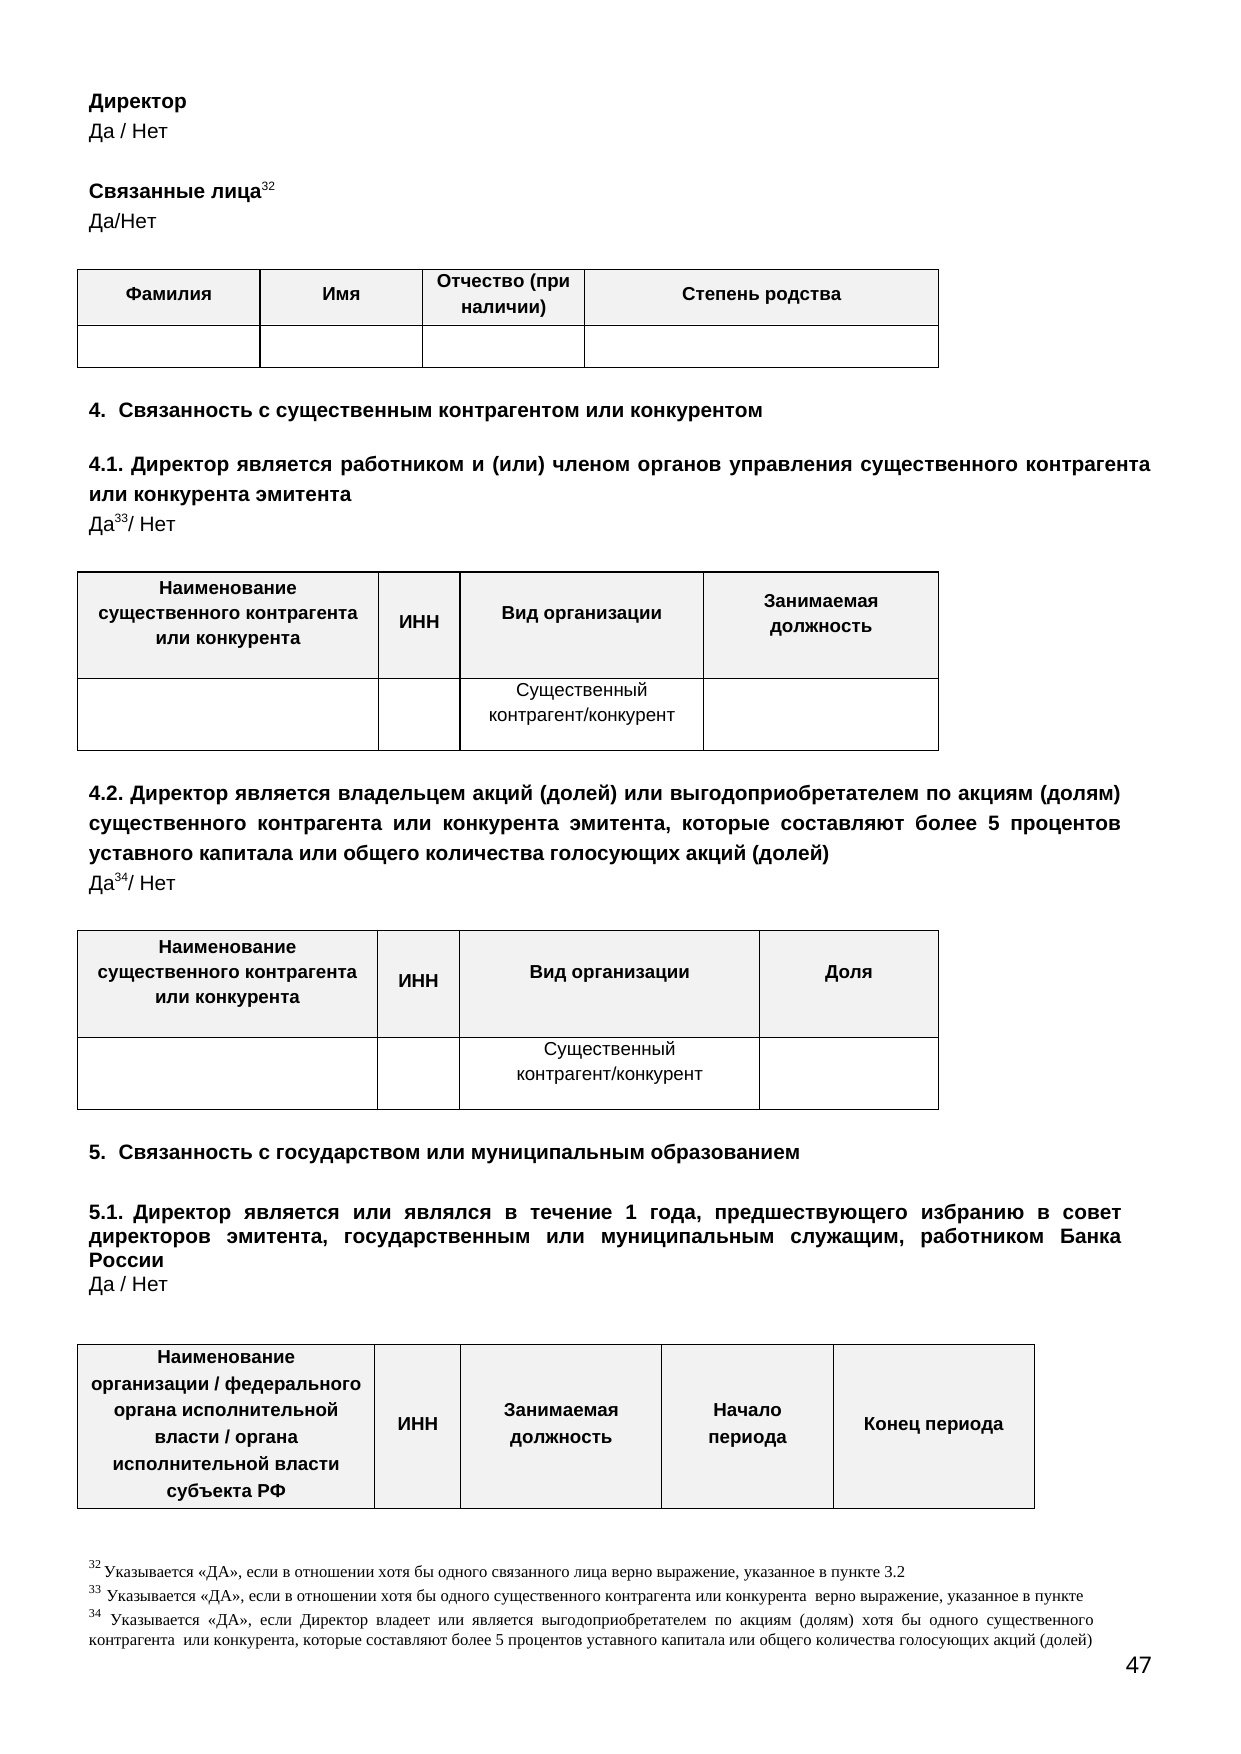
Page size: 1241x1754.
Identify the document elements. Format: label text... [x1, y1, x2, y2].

table_cell [704, 679, 938, 750]
list Директор является или являлся в течение 1 года, предшествующего избранию в совет директоров эмитента, государственным или муниципальным служащим, работником Банка России [89, 1200, 1122, 1272]
table_cell [379, 679, 459, 750]
table_cell Существенный контрагент/конкурент [460, 1038, 759, 1109]
table_header Имя [261, 270, 422, 324]
table_header Наименование организации / федерального органа исполнительной власти / органа исполнительной власти субъекта РФ [78, 1345, 374, 1508]
table_header Доля [760, 931, 938, 1037]
table_header ИНН [375, 1345, 460, 1508]
table_cell [423, 326, 584, 367]
table_header Конец периода [834, 1345, 1034, 1508]
table_header Занимаемая должность [461, 1345, 661, 1508]
text Да / Нет [89, 119, 1152, 143]
table_cell [78, 326, 259, 367]
table_header Наименование существенного контрагента или конкурента [78, 931, 377, 1037]
table_header Отчество (при наличии) [423, 270, 584, 324]
table_header Наименование существенного контрагента или конкурента [78, 573, 378, 678]
text 4.2. Директор является владельцем акций (долей) или выгодоприобретателем по акциям (долям) существенного контрагента или конкурента эмитента, которые составляют более 5 процентов уставного капитала или общего количества голосующих акций (долей) [89, 781, 1122, 864]
text Да/Нет [89, 209, 1152, 233]
table_header Фамилия [78, 270, 259, 324]
table_cell [378, 1038, 459, 1109]
table_header ИНН [379, 573, 459, 678]
table_cell Существенный контрагент/конкурент [461, 679, 703, 750]
text Да / Нет [89, 1272, 1152, 1296]
table_header Начало периода [662, 1345, 833, 1508]
table_cell [585, 326, 938, 367]
table_cell [760, 1038, 938, 1109]
table_cell [261, 326, 422, 367]
text 4.1. Директор является работником и (или) членом органов управления существенного контрагента или конкурента эмитента [89, 452, 1152, 506]
table_header ИНН [378, 931, 459, 1037]
table_cell [78, 679, 378, 750]
text Связанные лица [89, 179, 1152, 203]
list Связанность с существенным контрагентом или конкурентом [89, 398, 1152, 422]
text Да/ Нет [89, 871, 1096, 894]
table_header Вид организации [461, 573, 703, 678]
table_header Степень родства [585, 270, 938, 324]
text Да/ Нет [89, 512, 1152, 536]
table_cell [78, 1038, 377, 1109]
table_header Вид организации [460, 931, 759, 1037]
table_header Занимаемая должность [704, 573, 938, 678]
list Связанность с государством или муниципальным образованием [89, 1140, 1096, 1164]
text Директор [89, 89, 1137, 113]
